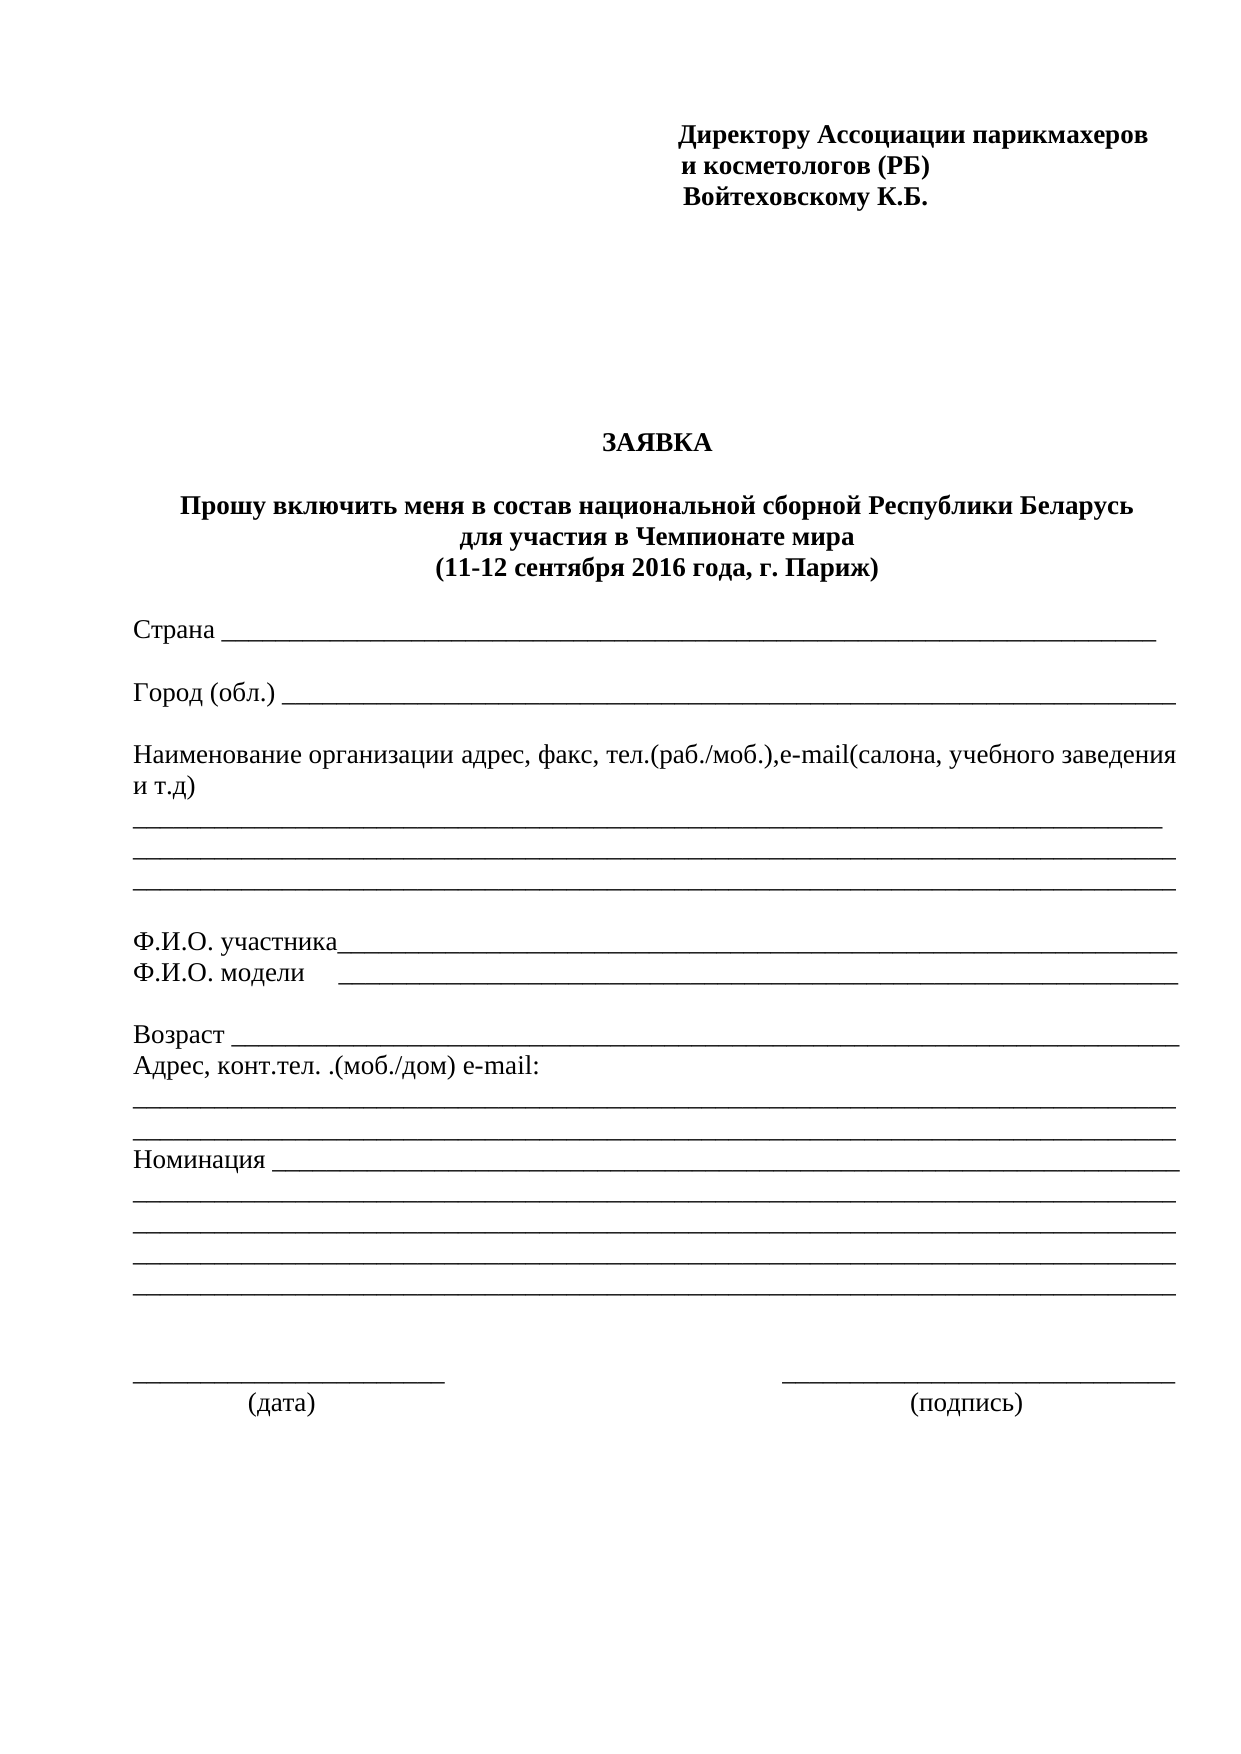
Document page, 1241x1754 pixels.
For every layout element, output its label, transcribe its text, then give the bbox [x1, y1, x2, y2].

text _____________________________________________________________________________ [133, 1112, 1181, 1143]
text ЗАЯВКА [133, 426, 1181, 458]
text Директору Ассоциации парикмахеров [133, 118, 1181, 149]
text (11-12 сентября 2016 года, г. Париж) [133, 551, 1181, 582]
text Возраст ______________________________________________________________________ [133, 1018, 1181, 1049]
text для участия в Чемпионате мира [133, 520, 1181, 551]
text Номинация ___________________________________________________________________ [133, 1143, 1181, 1174]
text _______________________ _____________________________ [133, 1354, 1181, 1386]
text Город (обл.) __________________________________________________________________ [133, 676, 1181, 707]
text Адрес, конт.тел. .(моб./дом) е-mail: _____________________________________________________________________________ [133, 1049, 1181, 1112]
text (дата) (подпись) [133, 1386, 1181, 1417]
text ____________________________________________________________________________ [133, 800, 1181, 831]
text Страна _____________________________________________________________________ [133, 613, 1181, 644]
text __________________________________________________________________________________________________________________________________________________________ [133, 831, 1181, 894]
text Ф.И.О. участника______________________________________________________________ [133, 925, 1181, 956]
text Войтеховскому К.Б. [133, 180, 1181, 212]
text ____________________________________________________________________________________________________________________________________________________________________________________________________________________________________________________________________________________________________________________ [133, 1174, 1181, 1298]
text и косметологов (РБ) [133, 149, 1181, 180]
text Ф.И.О. модели ______________________________________________________________ [133, 956, 1181, 987]
text Наименование организации адрес, факс, тел.(раб./моб.),е-mail(салона, учебного заведения и т.д) [133, 738, 1181, 800]
text Прошу включить меня в состав национальной сборной Республики Беларусь [133, 489, 1181, 520]
